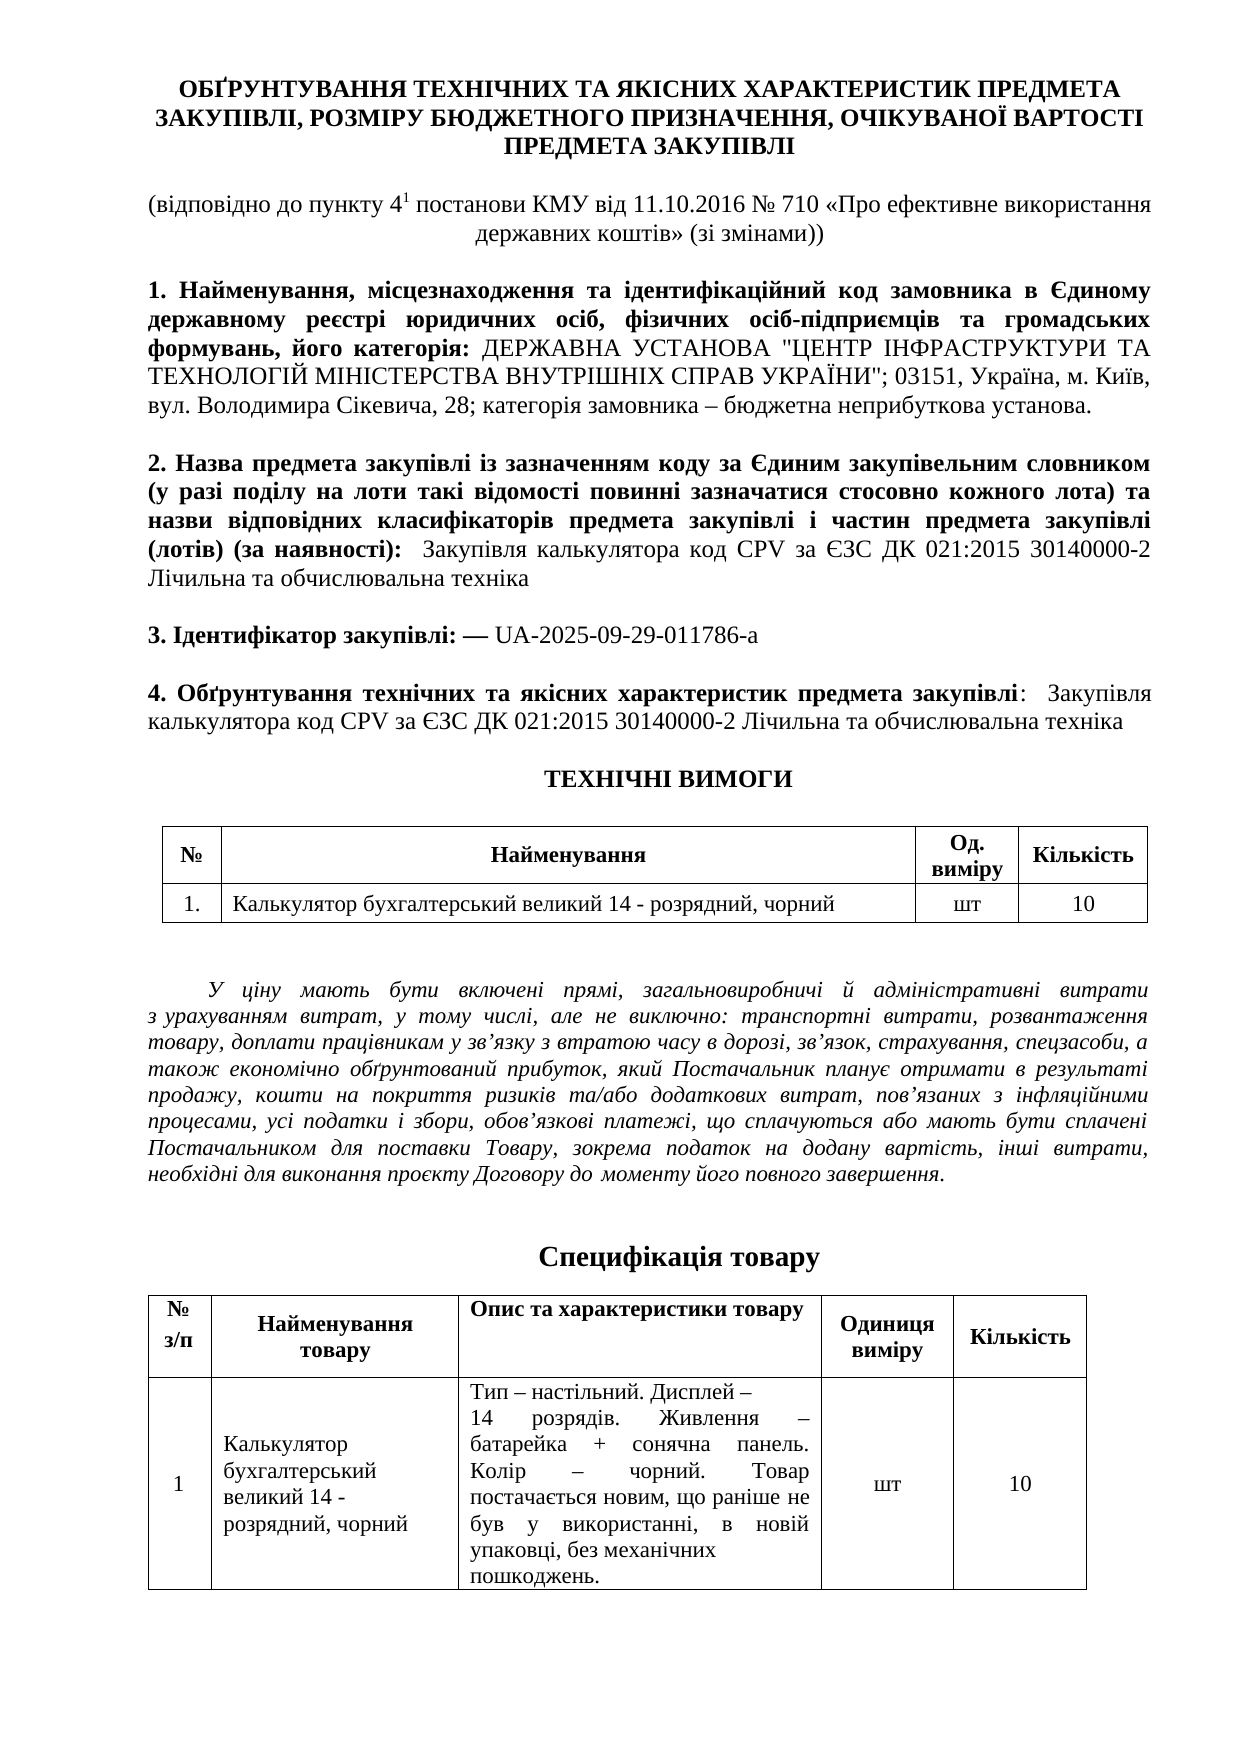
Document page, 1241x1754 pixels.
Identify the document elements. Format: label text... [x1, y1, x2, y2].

text 3. Ідентифікатор закупівлі: — UA-2025-09-29-011786-а [148, 620, 1152, 649]
text 4. Обґрунтування технічних та якісних характеристик предмета закупівлі: Закупівля калькулятора код CPV за ЄЗС ДК 021:2015 30140000-2 Лічильна та обчислювальна техніка [148, 678, 1152, 735]
table_header Найменування [222, 827, 915, 883]
table_cell Калькулятор бухгалтерський великий 14 - розрядний, чорний [212, 1378, 458, 1589]
text 1. Найменування, місцезнаходження та ідентифікаційний код замовника в Єдиному державному реєстрі юридичних осіб, фізичних осіб-підприємців та громадських формувань, його категорія: ДЕРЖАВНА УСТАНОВА "ЦЕНТР ІНФРАСТРУКТУРИ ТА ТЕХНОЛОГІЙ МІНІСТЕРСТВА ВНУТРІШНІХ СПРАВ УКРАЇНИ"; 03151, Україна, м. Київ, вул. Володимира Сікевича, 28; категорія замовника – бюджетна неприбуткова установа. [148, 275, 1152, 419]
table_cell 1 [149, 1378, 211, 1589]
text ТЕХНІЧНІ ВИМОГИ [148, 764, 1152, 793]
table_header Од. виміру [916, 827, 1018, 883]
table_cell шт [822, 1378, 953, 1589]
table_header Одиниця виміру [822, 1296, 953, 1377]
table_header Кількість [1019, 827, 1147, 883]
table_header Кількість [954, 1296, 1086, 1377]
table_header Опис та характеристики товару [459, 1296, 821, 1377]
table_cell Тип – настільний. Дисплей – 14 розрядів. Живлення – батарейка + сонячна панель. Колір – чорний. Товар постачається новим, що раніше не був у використанні, в новій упаковці, без механічних пошкоджень. [459, 1378, 821, 1589]
subtitle 2. Назва предмета закупівлі із зазначенням коду за Єдиним закупівельним словником (у разі поділу на лоти такі відомості повинні зазначатися стосовно кожного лота) та назви відповідних класифікаторів предмета закупівлі і частин предмета закупівлі (лотів) (за наявності): Закупівля калькулятора код CPV за ЄЗС ДК 021:2015 30140000-2 Лічильна та обчислювальна техніка [148, 448, 1152, 591]
table_cell 1. [163, 884, 221, 922]
text ОБҐРУНТУВАННЯ ТЕХНІЧНИХ ТА ЯКІСНИХ ХАРАКТЕРИСТИК ПРЕДМЕТА ЗАКУПІВЛІ, РОЗМІРУ БЮДЖЕТНОГО ПРИЗНАЧЕННЯ, ОЧІКУВАНОЇ ВАРТОСТІ ПРЕДМЕТА ЗАКУПІВЛІ [148, 74, 1152, 160]
table_cell шт [916, 884, 1018, 922]
table_cell 10 [954, 1378, 1086, 1589]
table_header № [163, 827, 221, 883]
text У ціну мають бути включені прямі, загальновиробничі й адміністративні витрати з урахуванням витрат, у тому числі, але не виключно: транспортні витрати, розвантаження товару, доплати працівникам у зв’язку з втратою часу в дорозі, зв’язок, страхування, спецзасоби, а також економічно обґрунтований прибуток, який Постачальник планує отримати в результаті продажу, кошти на покриття ризиків та/або додаткових витрат, пов’язаних з інфляційними процесами, усі податки і збори, обов’язкові платежі, що сплачуються або мають бути сплачені Постачальником для поставки Товару, зокрема податок на додану вартість, інші витрати, необхідні для виконання проєкту Договору до моменту його повного завершення. [148, 976, 1152, 1187]
table_cell 10 [1019, 884, 1147, 922]
table_header № з/п [149, 1296, 211, 1377]
table_cell Калькулятор бухгалтерський великий 14 - розрядний, чорний [222, 884, 915, 922]
table_header Найменування товару [212, 1296, 458, 1377]
text Специфікація товару [148, 1239, 1152, 1273]
text (відповідно до пункту 41 постанови КМУ від 11.10.2016 № 710 «Про ефективне використання державних коштів» (зі змінами)) [148, 189, 1152, 246]
